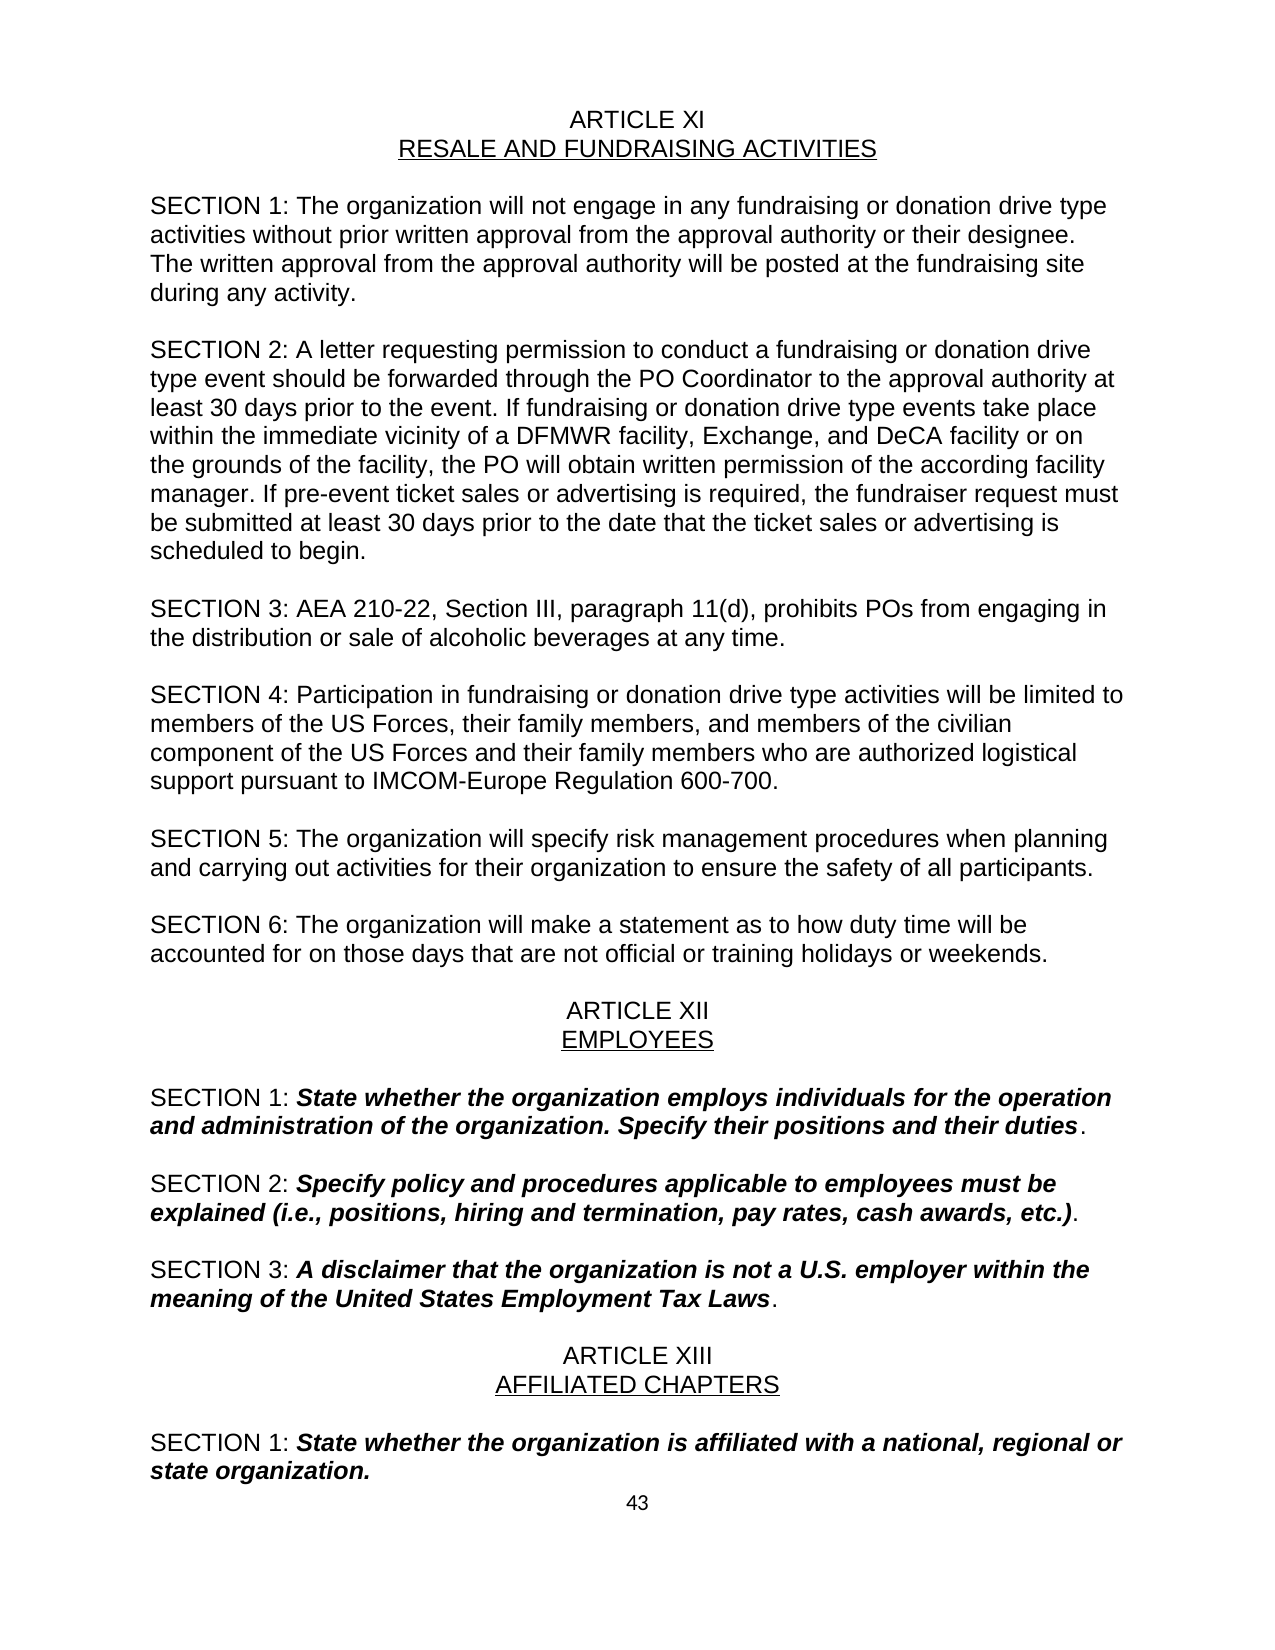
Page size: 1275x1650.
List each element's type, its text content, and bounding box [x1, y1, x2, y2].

text SECTION 1: State whether the organization employs individuals for the operation and administration of the organization. Specify their positions and their duties. [150, 1083, 1119, 1140]
text SECTION 3: AEA 210-22, Section III, paragraph 11(d), prohibits POs from engaging in the distribution or sale of alcoholic beverages at any time. [150, 594, 1119, 651]
text ARTICLE XIII AFFILIATED CHAPTERS [495, 1341, 780, 1395]
text ARTICLE XII EMPLOYEES [560, 996, 715, 1054]
text SECTION 2: Specify policy and procedures applicable to employees must be explained (i.e., positions, hiring and termination, pay rates, cash awards, etc.). [150, 1169, 1162, 1226]
text SECTION 3: A disclaimer that the organization is not a U.S. employer within the meaning of the United States Employment Tax Laws. [150, 1255, 1162, 1313]
text RESALE AND FUNDRAISING ACTIVITIES [123, 134, 1152, 162]
text SECTION 6: The organization will make a statement as to how duty time will be accounted for on those days that are not official or training holidays or weekends. [150, 910, 1055, 968]
text SECTION 1: State whether the organization is affiliated with a national, regional or state organization. [150, 1428, 1162, 1485]
text The written approval from the approval authority will be posted at the fundraising site during any activity. [150, 249, 1119, 306]
text SECTION 2: A letter requesting permission to conduct a fundraising or donation drive type event should be forwarded through the PO Coordinator to the approval authority at least 30 days prior to the event. If fundraising or donation drive type events take place within the immediate vicinity of a DFMWR facility, Exchange, and DeCA facility or on the grounds of the facility, the PO will obtain written permission of the according facility manager. If pre-event ticket sales or advertising is required, the fundraiser request must be submitted at least 30 days prior to the date that the ticket sales or advertising is scheduled to begin. [150, 335, 1124, 565]
text ARTICLE XI [123, 105, 1152, 134]
text SECTION 5: The organization will specify risk management procedures when planning and carrying out activities for their organization to ensure the safety of all participants. [150, 824, 1119, 881]
text SECTION 1: The organization will not engage in any fundraising or donation drive type activities without prior written approval from the approval authority or their designee. [150, 191, 1119, 249]
text SECTION 4: Participation in fundraising or donation drive type activities will be limited to members of the US Forces, their family members, and members of the civilian component of the US Forces and their family members who are authorized logistical support pursuant to IMCOM-Europe Regulation 600-700. [150, 680, 1124, 795]
